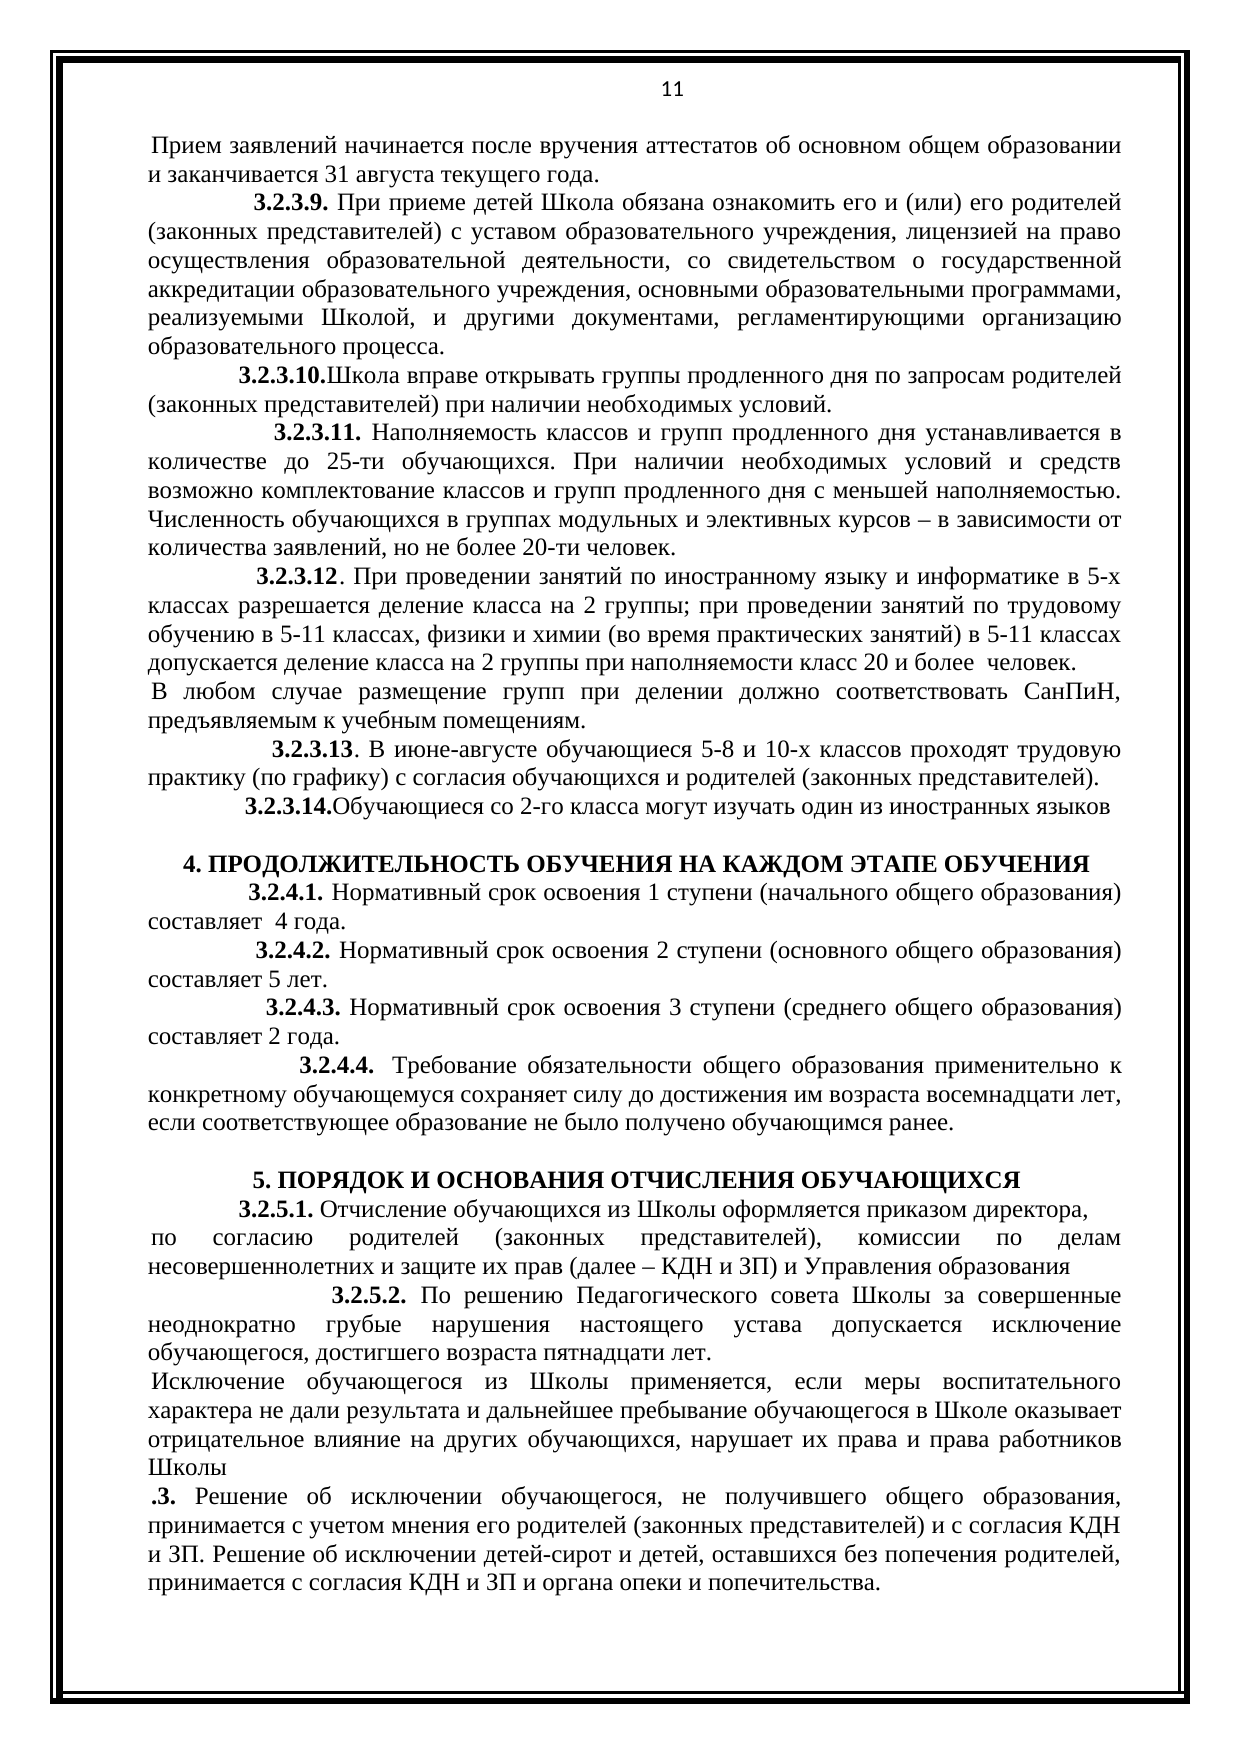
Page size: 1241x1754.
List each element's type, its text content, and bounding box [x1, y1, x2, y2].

text 3.2.4.2. Нормативный срок освоения 2 ступени (основного общего образования) составляет 5 лет. [148, 935, 1122, 992]
text 3.2.3.12. При проведении занятий по иностранному языку и информатике в 5-х классах разрешается деление класса на 2 группы; при проведении занятий по трудовому обучению в 5-11 классах, физики и химии (во время практических занятий) в 5-11 классах допускается деление класса на 2 группы при наполняемости класс 20 и более человек. [148, 561, 1122, 676]
text 3.2.5.2. По решению Педагогического совета Школы за совершенные неоднократно грубые нарушения настоящего устава допускается исключение обучающегося, достигшего возраста пятнадцати лет. [148, 1280, 1122, 1366]
text .3. Решение об исключении обучающегося, не получившего общего образования, принимается с учетом мнения его родителей (законных представителей) и с согласия КДН и ЗП. Решение об исключении детей-сирот и детей, оставшихся без попечения родителей, принимается с согласия КДН и ЗП и органа опеки и попечительства. [148, 1481, 1122, 1596]
text 3.2.4.4. Требование обязательности общего образования применительно к конкретному обучающемуся сохраняет силу до достижения им возраста восемнадцати лет, если соответствующее образование не было получено обучающимся ранее. [148, 1050, 1122, 1136]
text 3.2.3.13. В июне-августе обучающиеся 5-8 и 10-х классов проходят трудовую практику (по графику) с согласия обучающихся и родителей (законных представителей). [148, 734, 1122, 791]
text 4. ПРОДОЛЖИТЕЛЬНОСТЬ ОБУЧЕНИЯ НА КАЖДОМ ЭТАПЕ ОБУЧЕНИЯ [148, 849, 1122, 877]
text 3.2.4.3. Нормативный срок освоения 3 ступени (среднего общего образования) составляет 2 года. [148, 992, 1122, 1050]
text 3.2.4.1. Нормативный срок освоения 1 ступени (начального общего образования) составляет 4 года. [148, 877, 1122, 935]
text 3.2.5.1. Отчисление обучающихся из Школы оформляется приказом директора, [148, 1194, 1122, 1222]
text 3.2.3.10.Школа вправе открывать группы продленного дня по запросам родителей (законных представителей) при наличии необходимых условий. [148, 360, 1122, 417]
text по согласию родителей (законных представителей), комиссии по делам несовершеннолетних и защите их прав (далее – КДН и ЗП) и Управления образования [148, 1222, 1122, 1280]
text 3.2.3.14.Обучающиеся со 2-го класса могут изучать один из иностранных языков [148, 791, 1122, 820]
text Прием заявлений начинается после вручения аттестатов об основном общем образовании и заканчивается 31 августа текущего года. [148, 130, 1122, 187]
text В любом случае размещение групп при делении должно соответствовать СанПиН, предъявляемым к учебным помещениям. [148, 676, 1122, 734]
text 3.2.3.9. При приеме детей Школа обязана ознакомить его и (или) его родителей (законных представителей) с уставом образовательного учреждения, лицензией на право осуществления образовательной деятельности, со свидетельством о государственной аккредитации образовательного учреждения, основными образовательными программами, реализуемыми Школой, и другими документами, регламентирующими организацию образовательного процесса. [148, 187, 1122, 360]
text 5. ПОРЯДОК И ОСНОВАНИЯ ОТЧИСЛЕНИЯ ОБУЧАЮЩИХСЯ [148, 1165, 1122, 1194]
text 3.2.3.11. Наполняемость классов и групп продленного дня устанавливается в количестве до 25-ти обучающихся. При наличии необходимых условий и средств возможно комплектование классов и групп продленного дня с меньшей наполняемостью. Численность обучающихся в группах модульных и элективных курсов – в зависимости от количества заявлений, но не более 20-ти человек. [148, 417, 1122, 561]
text Исключение обучающегося из Школы применяется, если меры воспитательного характера не дали результата и дальнейшее пребывание обучающегося в Школе оказывает отрицательное влияние на других обучающихся, нарушает их права и права работников Школы [148, 1366, 1122, 1481]
